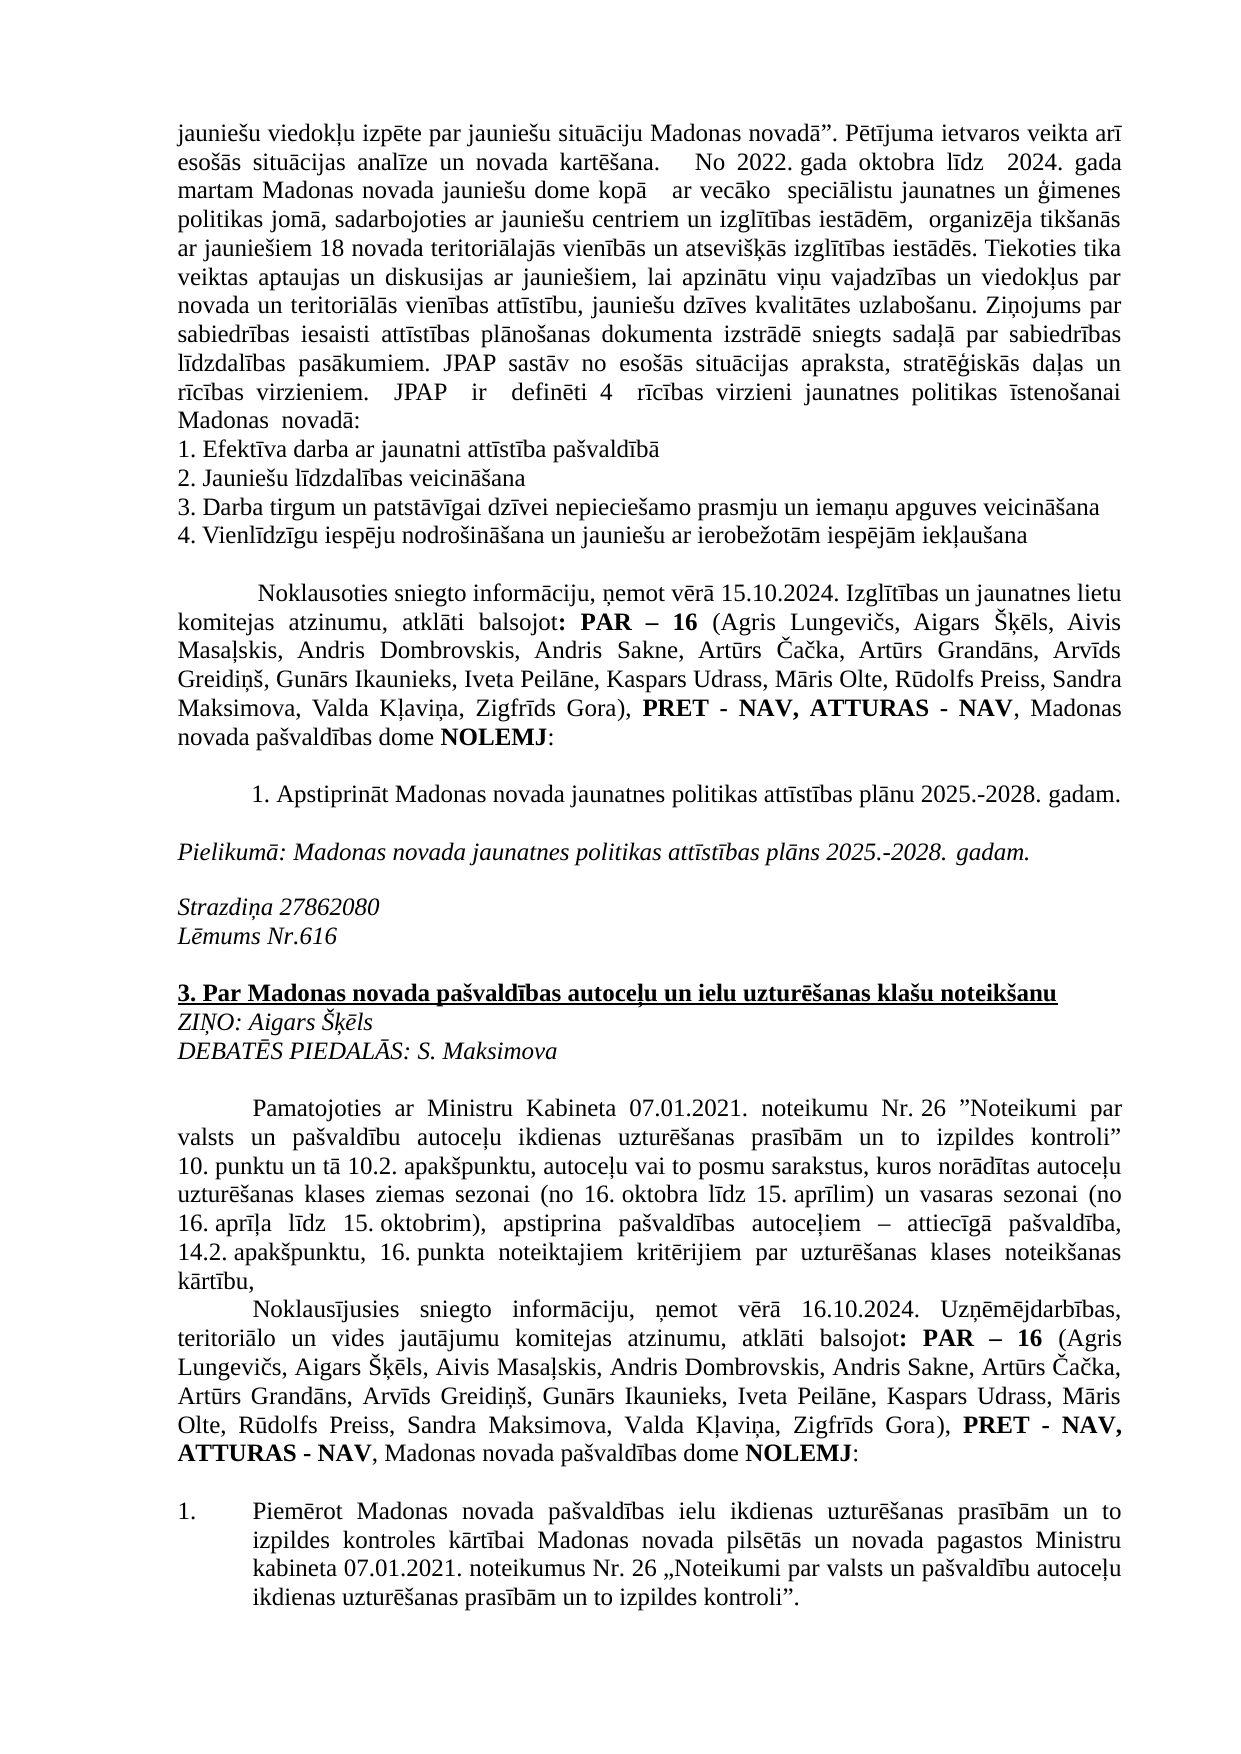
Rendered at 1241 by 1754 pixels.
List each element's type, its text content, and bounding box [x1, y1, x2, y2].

text Strazdiņa 27862080 [177, 892, 1122, 921]
text Noklausoties sniegto informāciju, ņemot vērā 15.10.2024. Izglītības un jaunatnes lietu komitejas atzinumu, atklāti balsojot: PAR – 16 (Agris Lungevičs, Aigars Šķēls, Aivis Masaļskis, Andris Dombrovskis, Andris Sakne, Artūrs Čačka, Artūrs Grandāns, Arvīds Greidiņš, Gunārs Ikaunieks, Iveta Peilāne, Kaspars Udrass, Māris Olte, Rūdolfs Preiss, Sandra Maksimova, Valda Kļaviņa, Zigfrīds Gora), PRET - NAV, ATTURAS - NAV, Madonas novada pašvaldības dome NOLEMJ: [177, 578, 1122, 751]
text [177, 118, 1122, 434]
text Noklausījusies sniegto informāciju, ņemot vērā 16.10.2024. Uzņēmējdarbības, teritoriālo un vides jautājumu komitejas atzinumu, atklāti balsojot: PAR – 16 (Agris Lungevičs, Aigars Šķēls, Aivis Masaļskis, Andris Dombrovskis, Andris Sakne, Artūrs Čačka, Artūrs Grandāns, Arvīds Greidiņš, Gunārs Ikaunieks, Iveta Peilāne, Kaspars Udrass, Māris Olte, Rūdolfs Preiss, Sandra Maksimova, Valda Kļaviņa, Zigfrīds Gora), PRET - NAV, ATTURAS - NAV, Madonas novada pašvaldības dome NOLEMJ: [177, 1294, 1122, 1467]
text 1. Apstiprināt Madonas novada jaunatnes politikas attīstības plānu 2025.-2028. gadam. [177, 779, 1122, 808]
text DEBATĒS PIEDALĀS: S. Maksimova [177, 1036, 1122, 1064]
text Pamatojoties ar Ministru Kabineta 07.01.2021. noteikumu Nr. 26 ”Noteikumi par valsts un pašvaldību autoceļu ikdienas uzturēšanas prasībām un to izpildes kontroli” 10. punktu un tā 10.2. apakšpunktu, autoceļu vai to posmu sarakstus, kuros norādītas autoceļu uzturēšanas klases ziemas sezonai (no 16. oktobra līdz 15. aprīlim) un vasaras sezonai (no 16. aprīļa līdz 15. oktobrim), apstiprina pašvaldības autoceļiem – attiecīgā pašvaldība, 14.2. apakšpunktu, 16. punkta noteiktajiem kritērijiem par uzturēšanas klases noteikšanas kārtību, [177, 1093, 1122, 1294]
list Piemērot Madonas novada pašvaldības ielu ikdienas uzturēšanas prasībām un to izpildes kontroles kārtībai Madonas novada pilsētās un novada pagastos Ministru kabineta 07.01.2021. noteikumus Nr. 26 „Noteikumi par valsts un pašvaldību autoceļu ikdienas uzturēšanas prasībām un to izpildes kontroli”. [177, 1496, 1122, 1611]
text 2. Jauniešu līdzdalības veicināšana [177, 463, 1122, 492]
text ZIŅO: Aigars Šķēls [177, 1007, 1122, 1036]
text 3. Darba tirgum un patstāvīgai dzīvei nepieciešamo prasmju un iemaņu apguves veicināšana [177, 492, 1122, 521]
text 4. Vienlīdzīgu iespēju nodrošināšana un jauniešu ar ierobežotām iespējām iekļaušana [177, 521, 1122, 549]
text Pielikumā: Madonas novada jaunatnes politikas attīstības plāns 2025.-2028. gadam. [177, 837, 1122, 866]
text 1. Efektīva darba ar jaunatni attīstība pašvaldībā [177, 434, 1122, 463]
text 3. Par Madonas novada pašvaldības autoceļu un ielu uzturēšanas klašu noteikšanu [177, 978, 1122, 1007]
text Lēmums Nr.616 [177, 921, 1122, 949]
